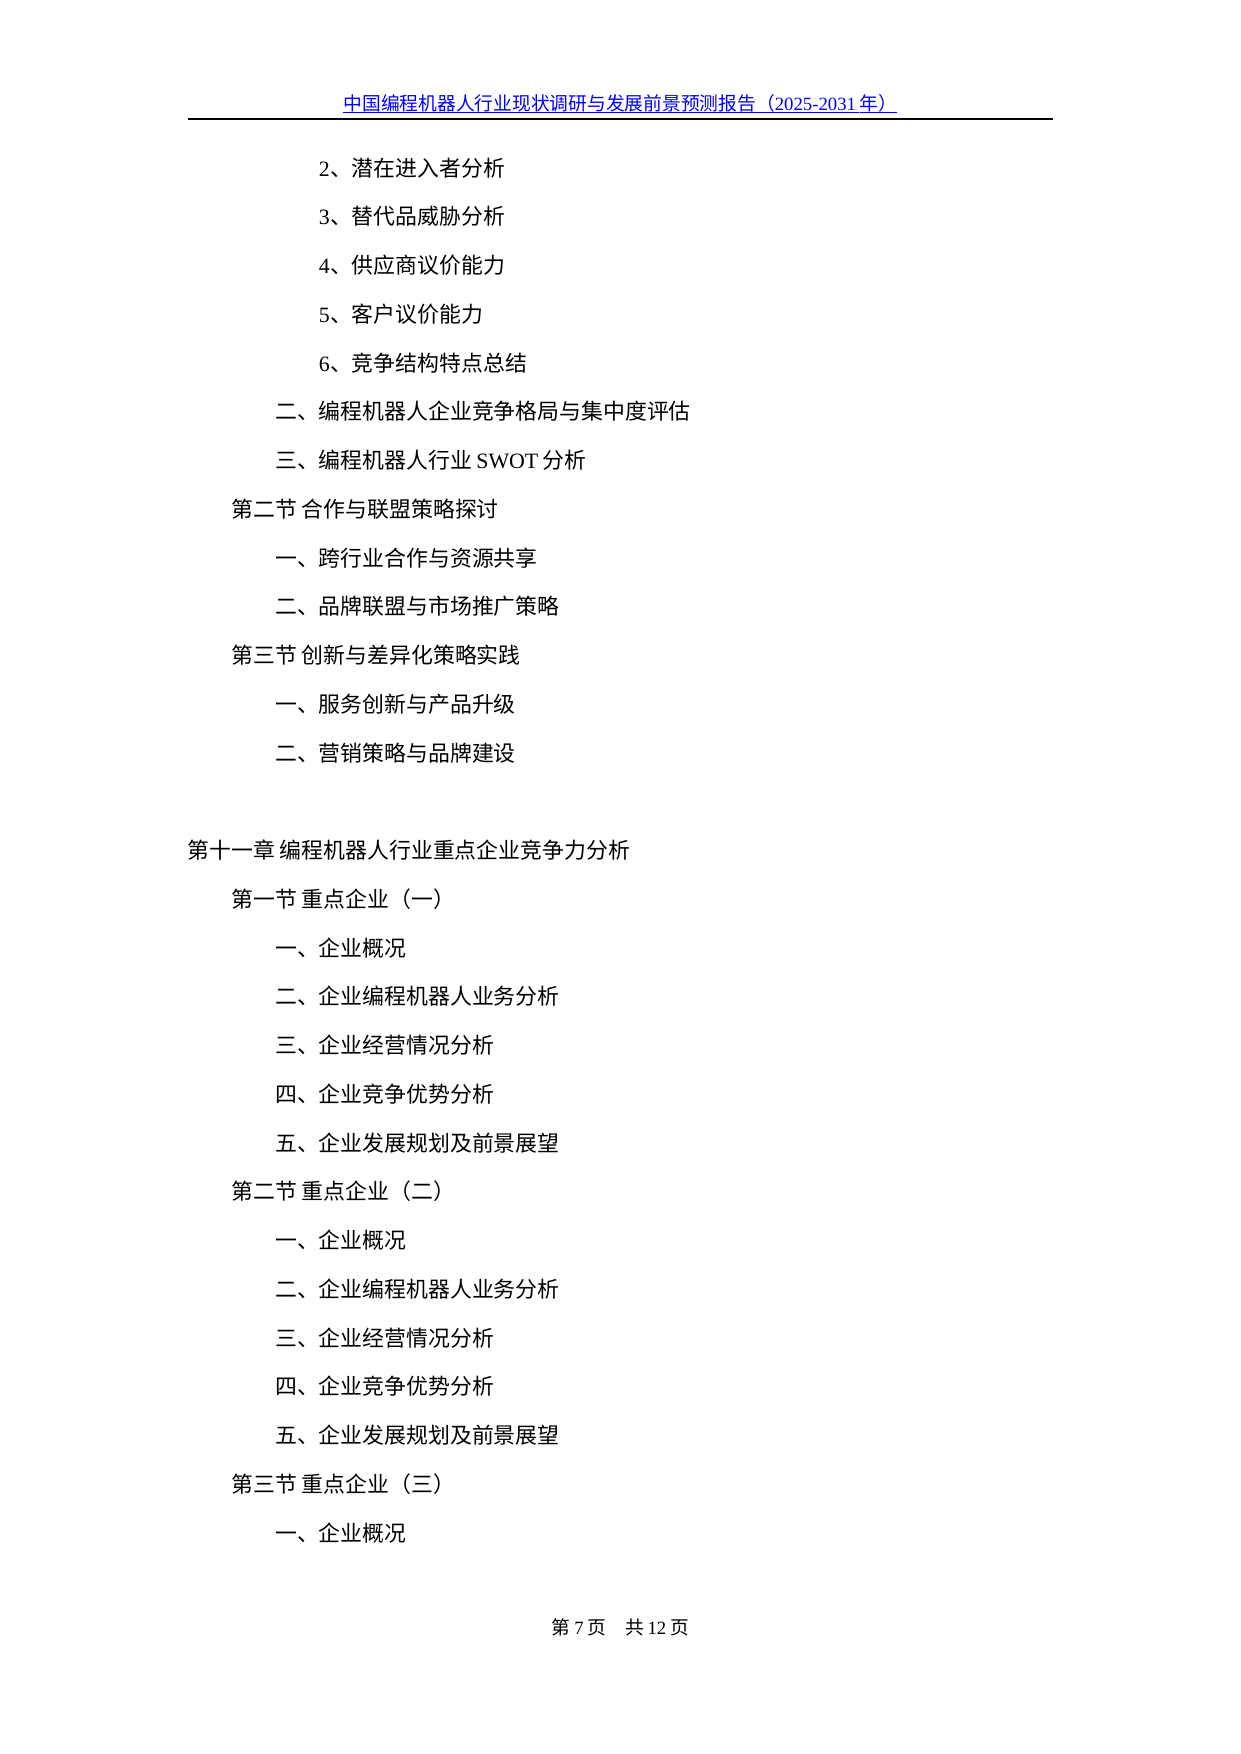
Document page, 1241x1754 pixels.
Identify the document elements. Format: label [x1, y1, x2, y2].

text [187, 150, 1053, 1548]
